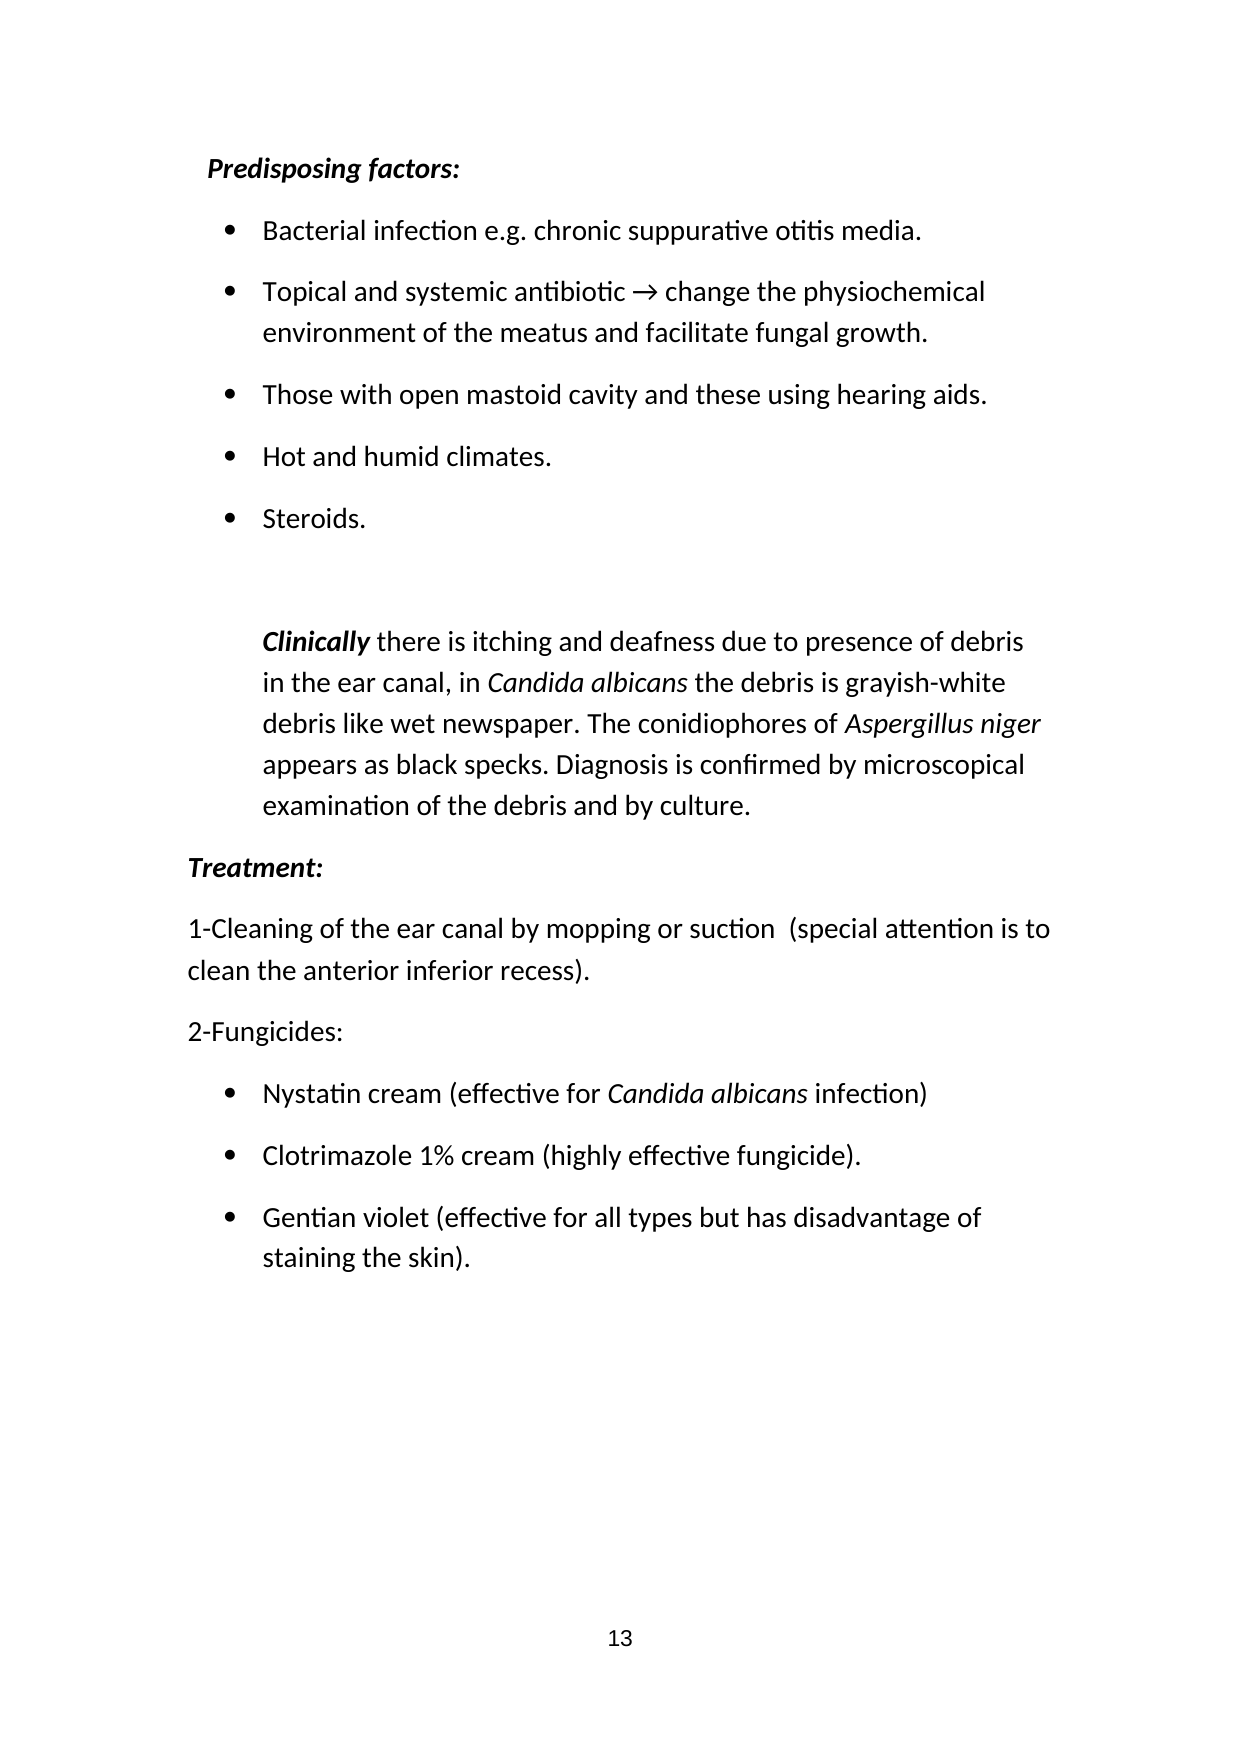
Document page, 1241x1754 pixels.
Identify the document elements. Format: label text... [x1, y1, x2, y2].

list Gentian violet (effective for all types but has disadvantage of staining the skin). [225, 1199, 1053, 1275]
list Clinically there is itching and deafness due to presence of debris in the ear canal, in Candida albicans the debris is grayish-white debris like wet newspaper. The conidiophores of Aspergillus niger appears as black specks. Diagnosis is confirmed by microscopical examination of the debris and by culture. [225, 623, 1053, 823]
list Nystatin cream (effective for Candida albicans infection) [225, 1075, 1053, 1111]
list Those with open mastoid cavity and these using hearing aids. [225, 376, 1053, 412]
list Topical and systemic antibiotic → change the physiochemical environment of the meatus and facilitate fungal growth. [225, 273, 1053, 350]
list Bacterial infection e.g. chronic suppurative otitis media. [225, 212, 1053, 247]
text Treatment: [187, 849, 1053, 884]
list Steroids. [225, 500, 1053, 535]
list Clotrimazole 1% cream (highly effective fungicide). [225, 1137, 1053, 1172]
text Predisposing factors: [187, 150, 1053, 186]
list Hot and humid climates. [225, 438, 1053, 474]
text 1-Cleaning of the ear canal by mopping or suction (special attention is to clean the anterior inferior recess). [187, 911, 1053, 987]
text 2-Fungicides: [187, 1013, 1053, 1049]
